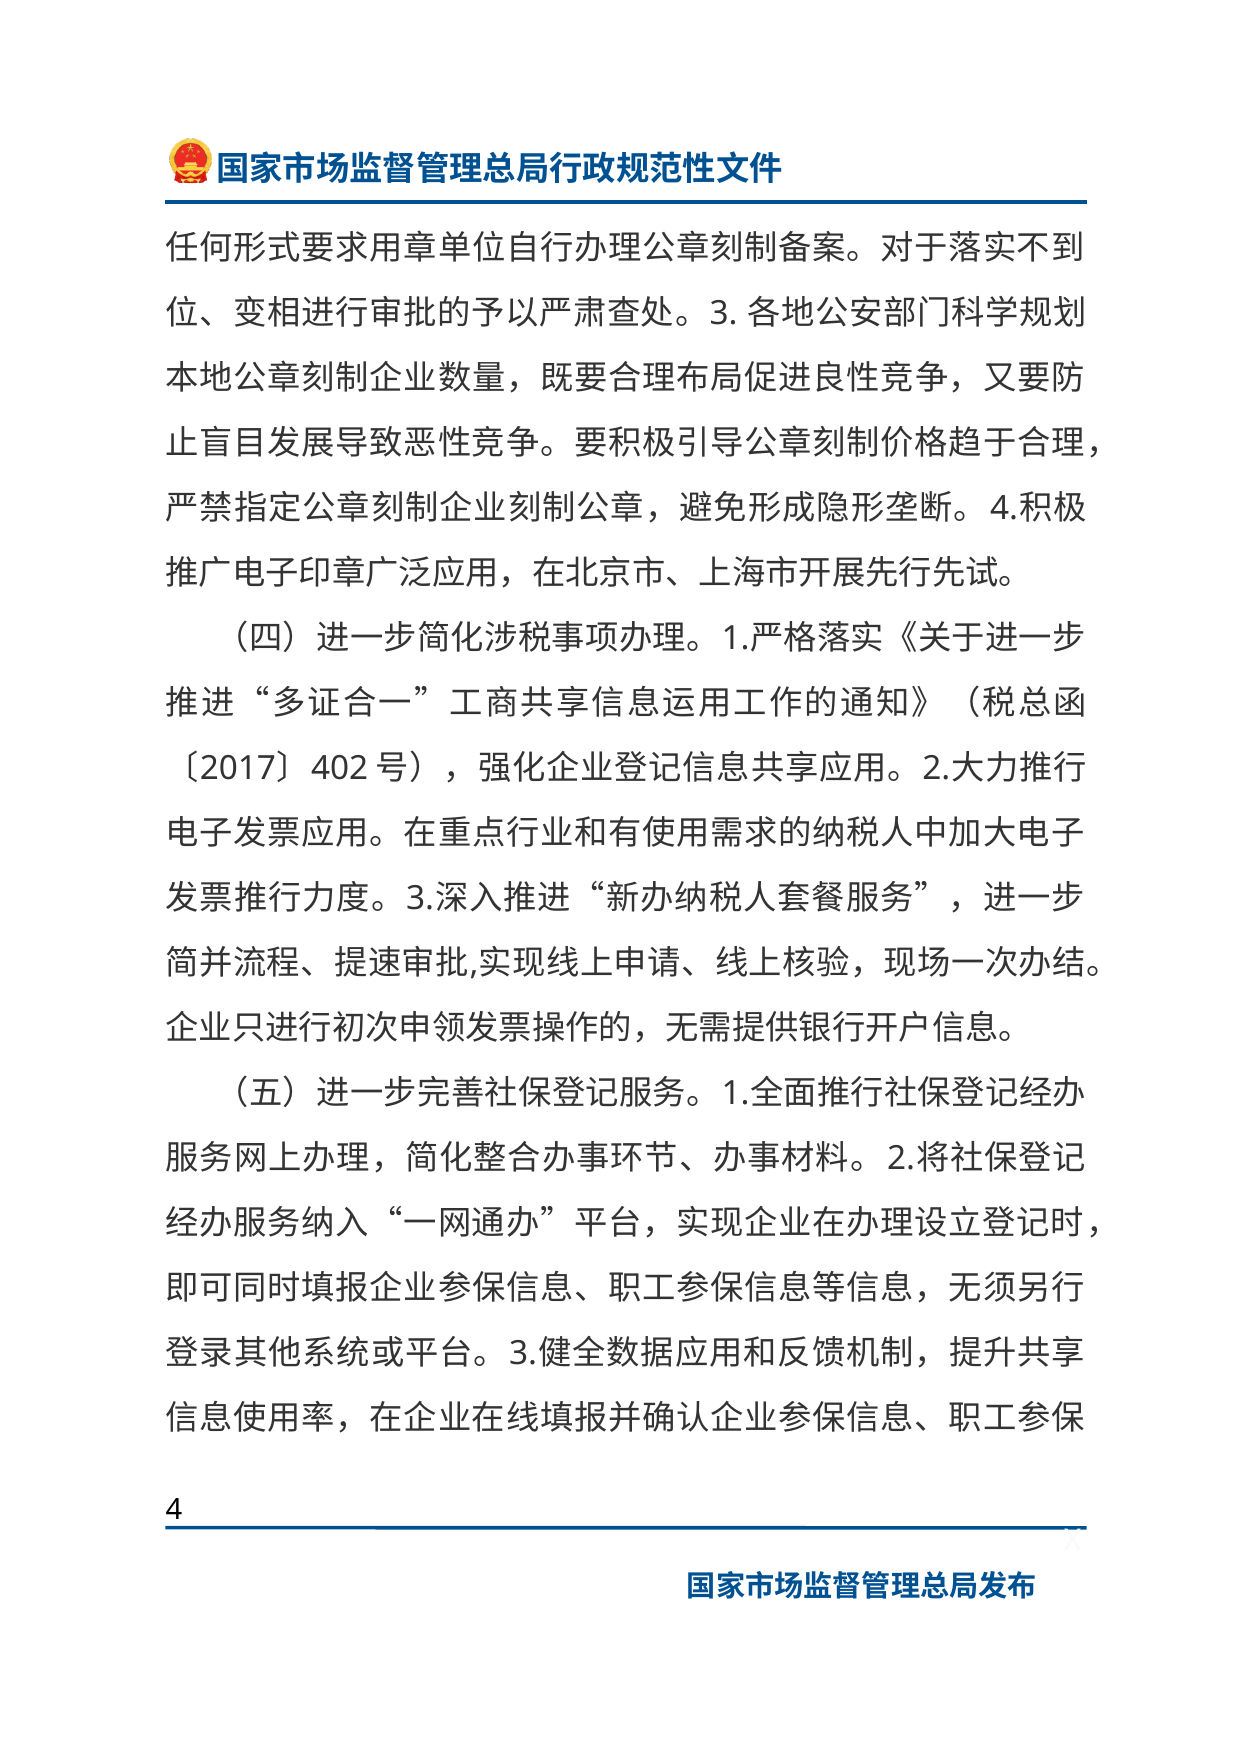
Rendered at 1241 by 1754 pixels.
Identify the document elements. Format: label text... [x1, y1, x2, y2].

text （四）进一步简化涉税事项办理。1.严格落实《关于进一步推进“多证合一”工商共享信息运用工作的通知》（税总函〔2017〕402号），强化企业登记信息共享应用。2.大力推行电子发票应用。在重点行业和有使用需求的纳税人中加大电子发票推行力度。3.深入推进“新办纳税人套餐服务”，进一步简并流程、提速审批,实现线上申请、线上核验，现场一次办结。企业只进行初次申领发票操作的，无需提供银行开户信息。 [165, 603, 1087, 1058]
picture [165, 136, 216, 187]
